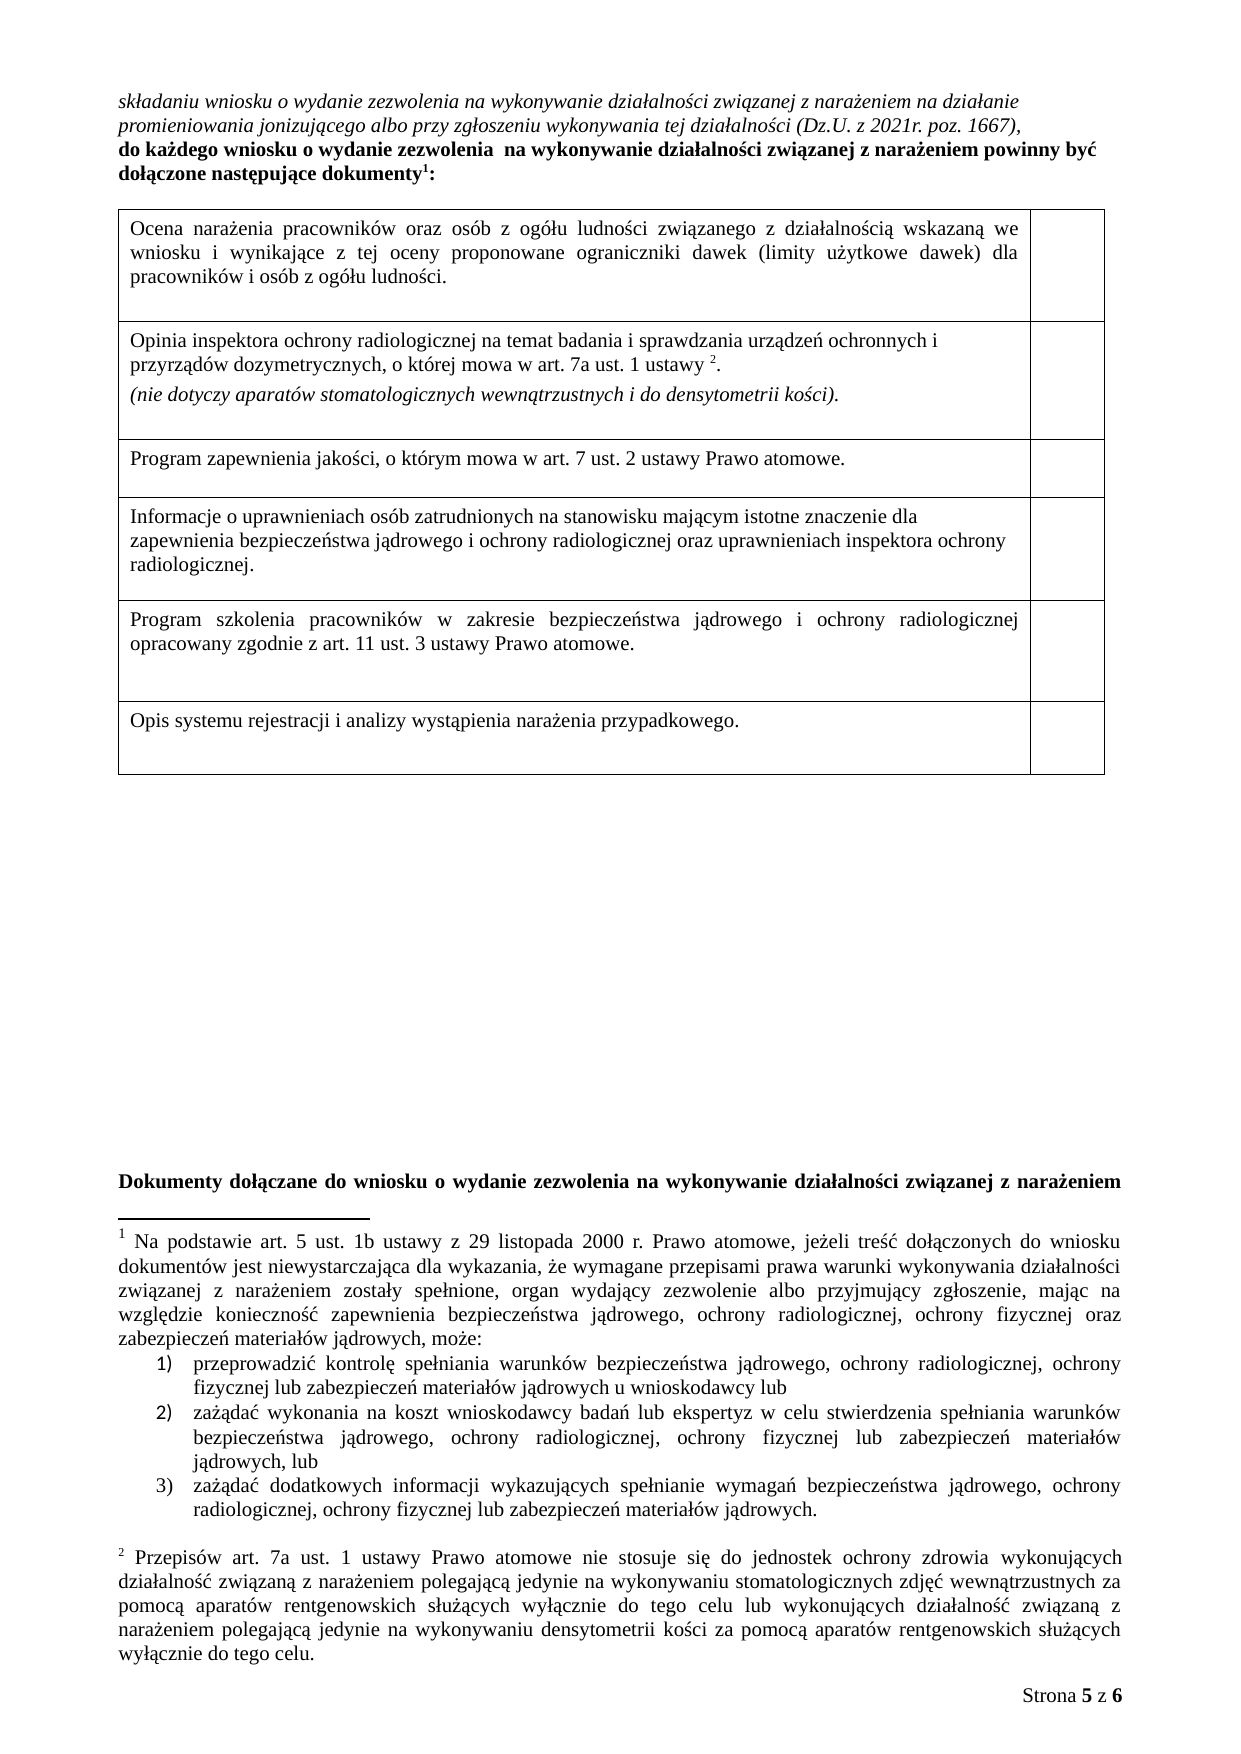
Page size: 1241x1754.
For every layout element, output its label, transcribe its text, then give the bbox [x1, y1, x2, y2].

table_cell Opinia inspektora ochrony radiologicznej na temat badania i sprawdzania urządzeń ochronnych i przyrządów dozymetrycznych, o której mowa w art. 7a ust. 1 ustawy . (nie dotyczy aparatów stomatologicznych wewnątrzustnych i do densytometrii kości). [119, 322, 1030, 439]
table_cell [1031, 440, 1104, 497]
table_cell [1031, 601, 1104, 701]
table_cell [1031, 322, 1104, 439]
table_header [1031, 210, 1104, 321]
table_cell [1031, 702, 1104, 774]
table_cell Program szkolenia pracowników w zakresie bezpieczeństwa jądrowego i ochrony radiologicznej opracowany zgodnie z art. 11 ust. 3 ustawy Prawo atomowe. [119, 601, 1030, 701]
table_header Ocena narażenia pracowników oraz osób z ogółu ludności związanego z działalnością wskazaną we wniosku i wynikające z tej oceny proponowane ograniczniki dawek (limity użytkowe dawek) dla pracowników i osób z ogółu ludności. [119, 210, 1030, 321]
table_cell [1031, 498, 1104, 600]
table_cell Informacje o uprawnieniach osób zatrudnionych na stanowisku mającym istotne znaczenie dla zapewnienia bezpieczeństwa jądrowego i ochrony radiologicznej oraz uprawnieniach inspektora ochrony radiologicznej. [119, 498, 1030, 600]
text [118, 89, 1122, 185]
table_cell Opis systemu rejestracji i analizy wystąpienia narażenia przypadkowego. [119, 702, 1030, 774]
table_cell Program zapewnienia jakości, o którym mowa w art. 7 ust. 2 ustawy Prawo atomowe. [119, 440, 1030, 497]
text Dokumenty dołączane do wniosku o wydanie zezwolenia na wykonywanie działalności związanej z narażeniem (należy zaznaczyć dokumenty dołączone do wniosku w zależności od zakresu wniosku o zezwolenie, wstawiając „X”): [118, 1168, 1122, 1193]
